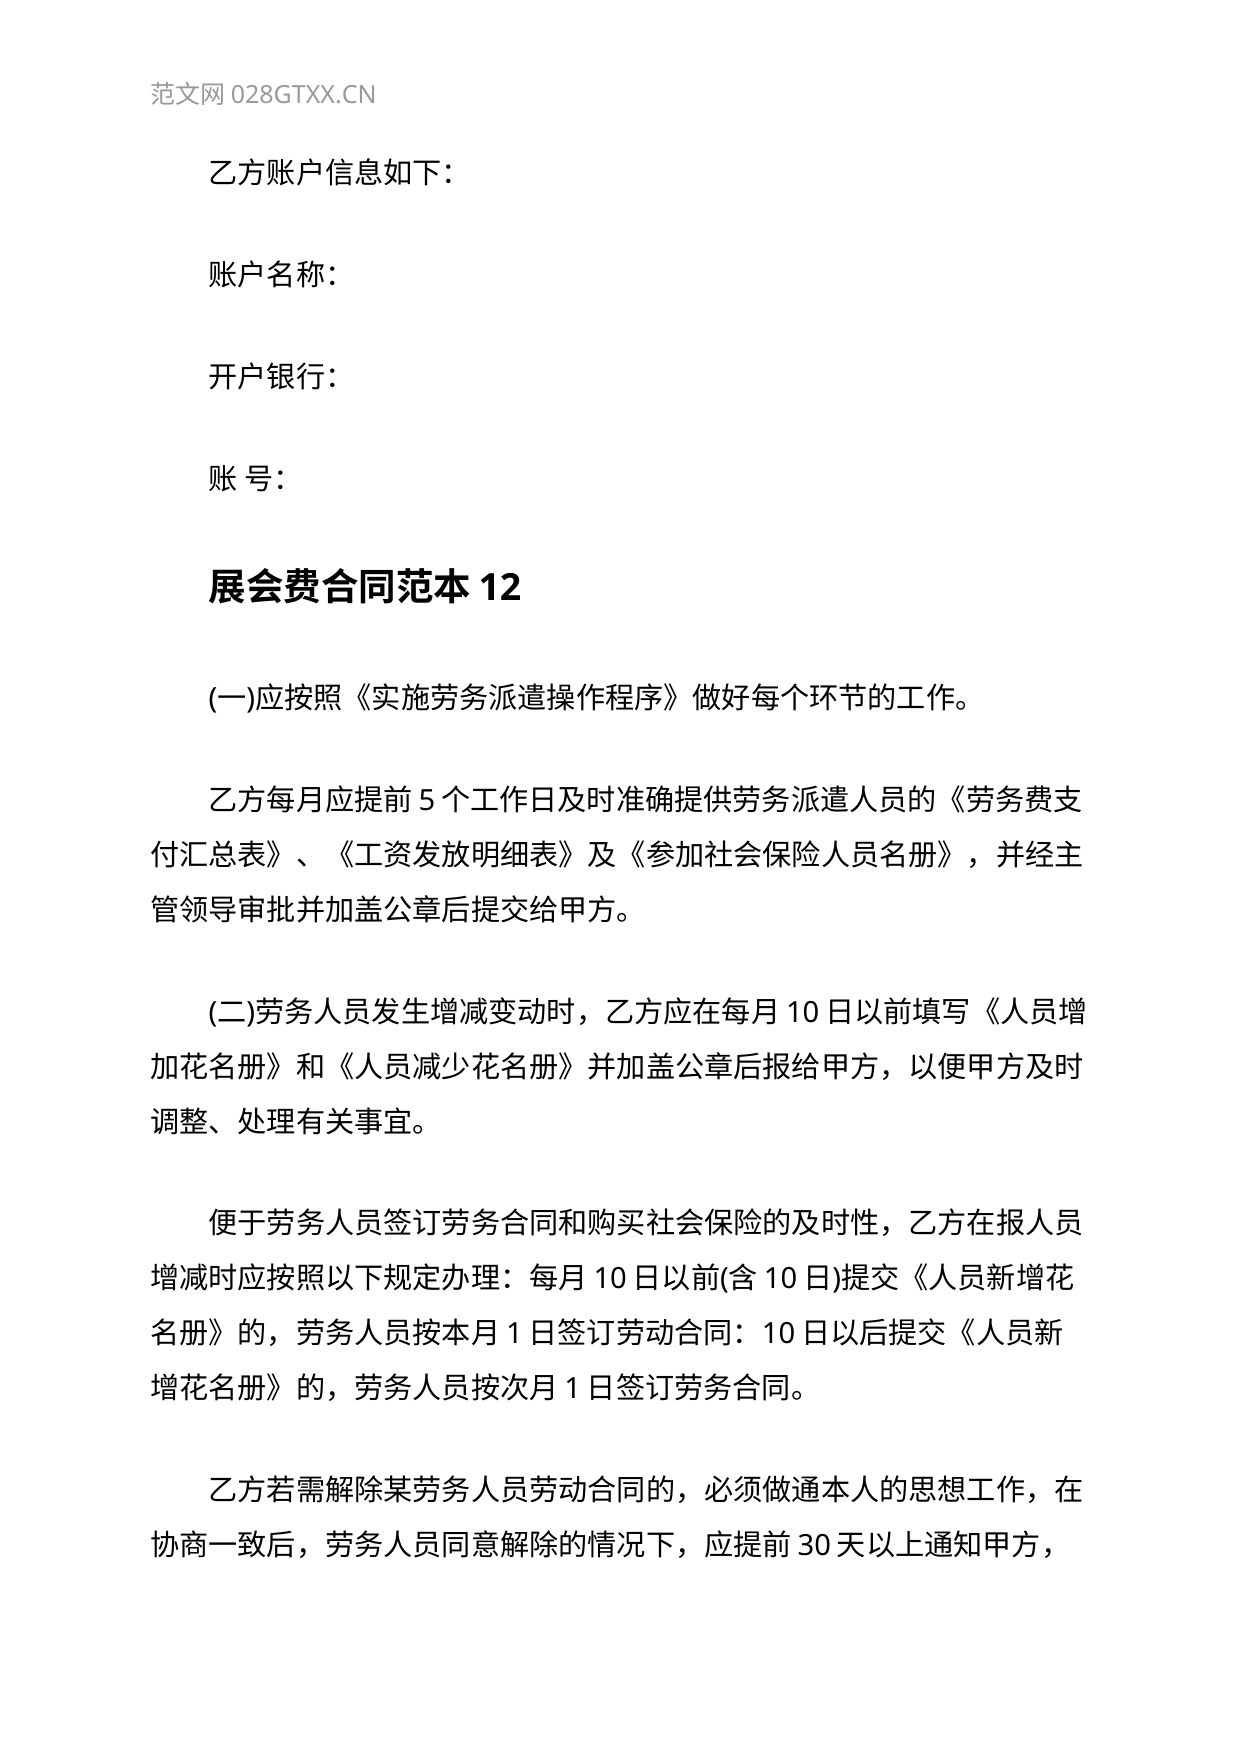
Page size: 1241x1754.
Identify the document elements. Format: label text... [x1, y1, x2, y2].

text 展会费合同范本12 [150, 557, 1090, 612]
text 账 号： [150, 455, 1090, 498]
text 账户名称： [150, 252, 1090, 294]
text 乙方账户信息如下： [150, 150, 1090, 192]
text 开户银行： [150, 353, 1090, 396]
text 便于劳务人员签订劳务合同和购买社会保险的及时性，乙方在报人员增减时应按照以下规定办理：每月10日以前(含10日)提交《人员新增花名册》的，劳务人员按本月1日签订劳动合同：10日以后提交《人员新增花名册》的，劳务人员按次月1日签订劳务合同。 [150, 1200, 1090, 1407]
text 乙方每月应提前5个工作日及时准确提供劳务派遣人员的《劳务费支付汇总表》、《工资发放明细表》及《参加社会保险人员名册》，并经主管领导审批并加盖公章后提交给甲方。 [150, 777, 1090, 929]
text (二)劳务人员发生增减变动时，乙方应在每月10日以前填写《人员增加花名册》和《人员减少花名册》并加盖公章后报给甲方，以便甲方及时调整、处理有关事宜。 [150, 988, 1090, 1141]
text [150, 1467, 1090, 1564]
text (一)应按照《实施劳务派遣操作程序》做好每个环节的工作。 [150, 675, 1090, 717]
